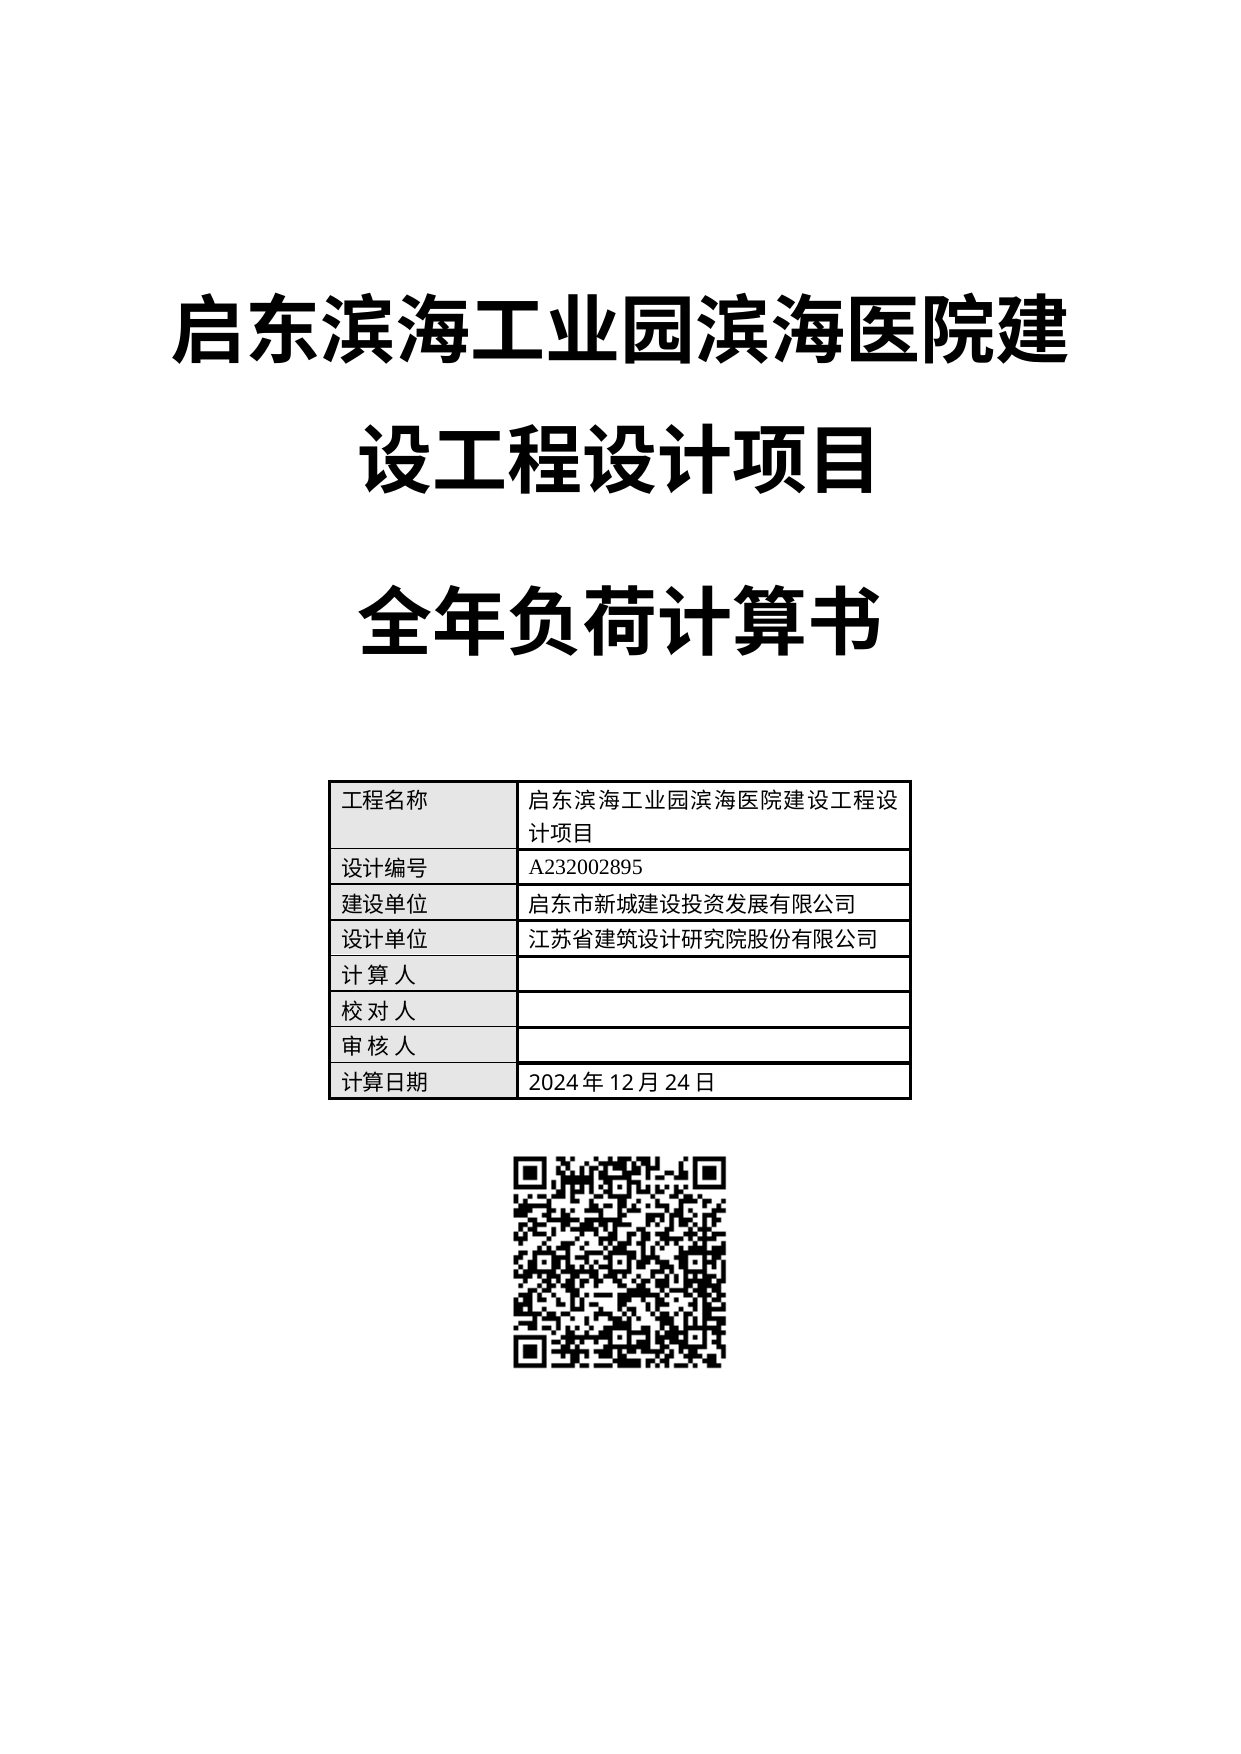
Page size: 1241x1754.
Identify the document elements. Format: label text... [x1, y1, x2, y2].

table_cell 计 算 人 [331, 956, 516, 990]
table_cell [519, 993, 909, 1026]
table_header 启东滨海工业园滨海医院建设工程设计项目 [519, 783, 909, 848]
table_cell 江苏省建筑设计研究院股份有限公司 [519, 922, 909, 954]
table_cell 校 对 人 [331, 992, 516, 1026]
table_cell 设计编号 [331, 849, 516, 883]
table_cell 计算日期 [331, 1063, 516, 1097]
table_header 工程名称 [331, 783, 516, 848]
table_cell 2024年12月24日 [519, 1065, 909, 1097]
table_cell 设计单位 [331, 921, 516, 954]
table_cell A232002895 [519, 851, 909, 883]
table_cell [519, 1029, 909, 1061]
table_cell 启东市新城建设投资发展有限公司 [519, 886, 909, 919]
table_cell [519, 958, 909, 990]
text 全年负荷计算书 [148, 552, 1092, 682]
picture [496, 1138, 745, 1387]
table_cell 建设单位 [331, 885, 516, 919]
table_cell 审 核 人 [331, 1027, 516, 1061]
text 启东滨海工业园滨海医院建设工程设计项目 [148, 259, 1092, 519]
